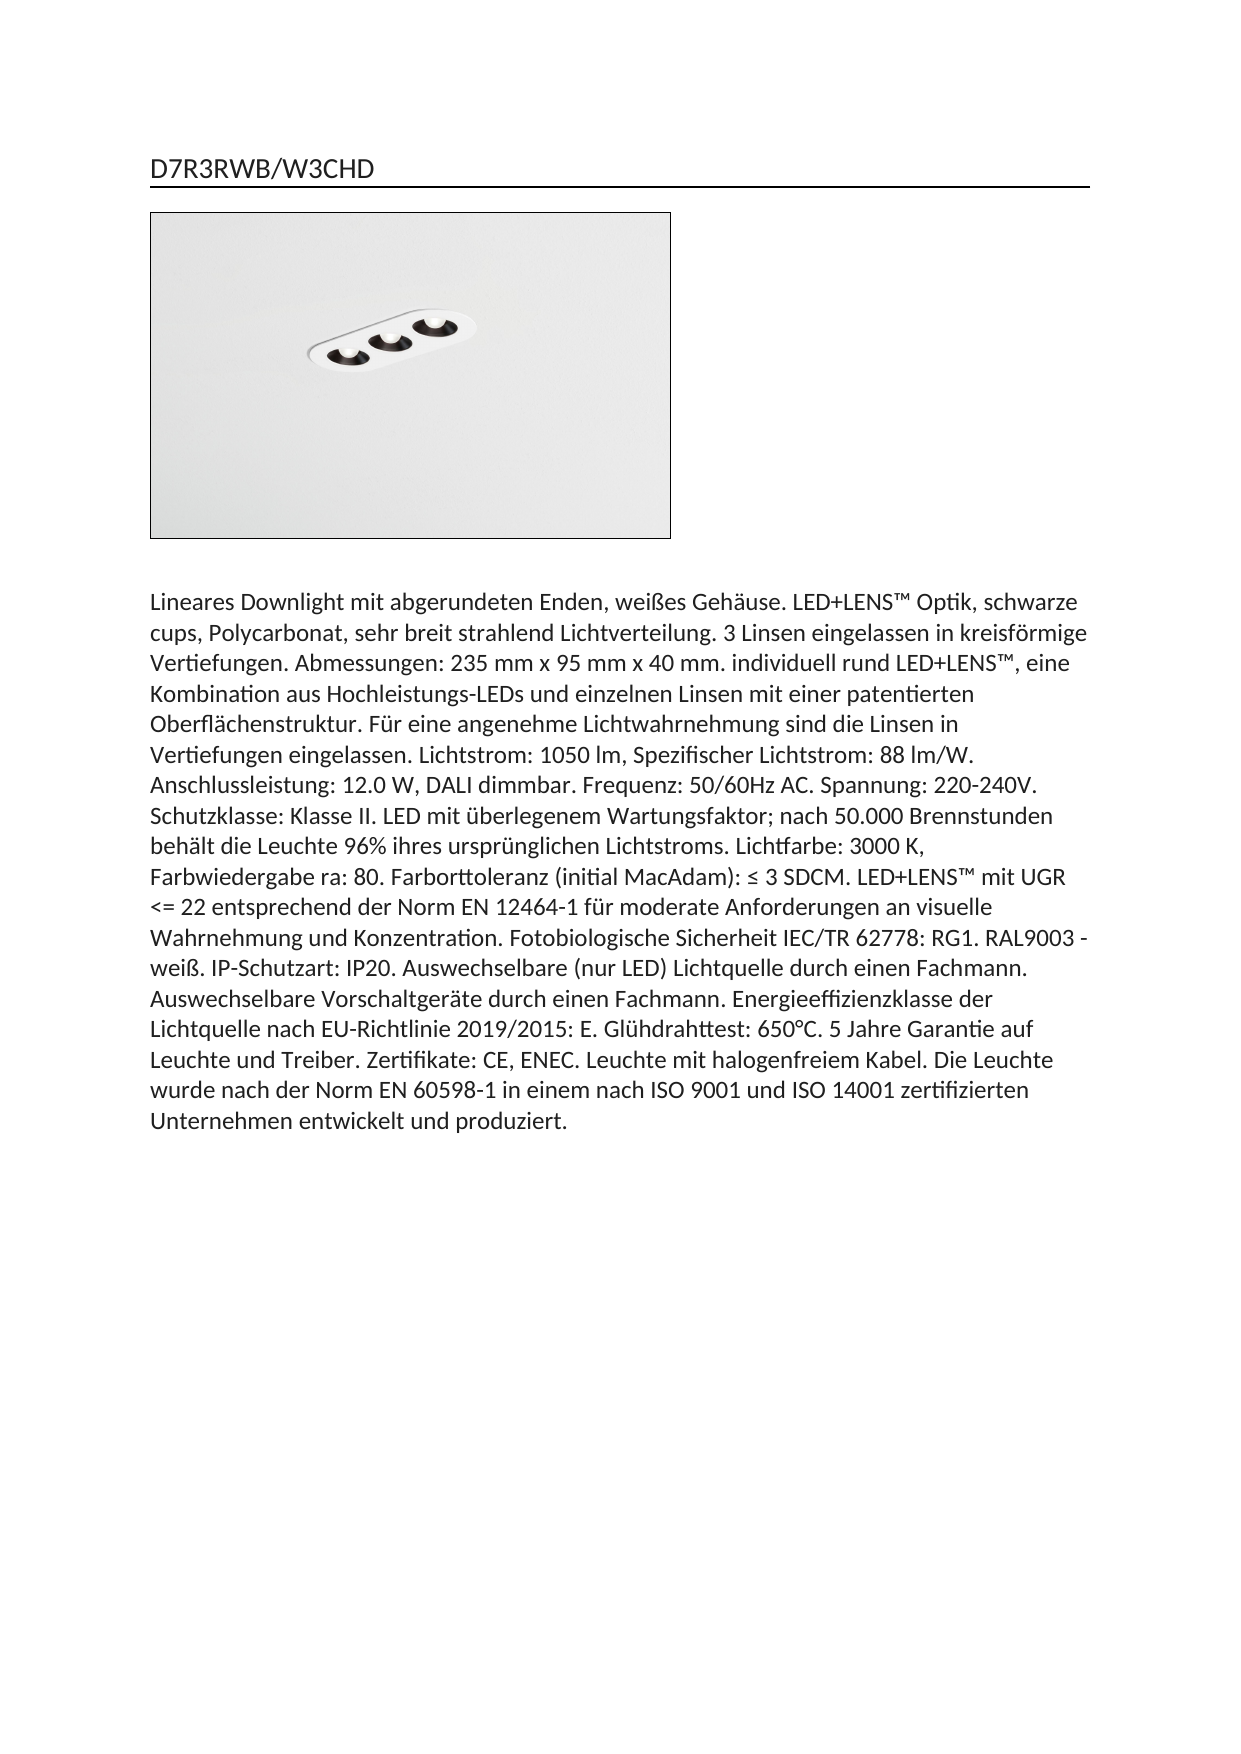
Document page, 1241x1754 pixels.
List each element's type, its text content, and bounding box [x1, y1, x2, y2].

text Lineares Downlight mit abgerundeten Enden, weißes Gehäuse. LED+LENS™ Optik, schwarze cups, Polycarbonat, sehr breit strahlend Lichtverteilung. 3 Linsen eingelassen in kreisförmige Vertiefungen. Abmessungen: 235 mm x 95 mm x 40 mm. individuell rund LED+LENS™, eine Kombination aus Hochleistungs-LEDs und einzelnen Linsen mit einer patentierten Oberflächenstruktur. Für eine angenehme Lichtwahrnehmung sind die Linsen in Vertiefungen eingelassen. Lichtstrom: 1050 lm, Spezifischer Lichtstrom: 88 lm/W. Anschlussleistung: 12.0 W, DALI dimmbar. Frequenz: 50/60Hz AC. Spannung: 220-240V. Schutzklasse: Klasse II. LED mit überlegenem Wartungsfaktor; nach 50.000 Brennstunden behält die Leuchte 96% ihres ursprünglichen Lichtstroms. Lichtfarbe: 3000 K, Farbwiedergabe ra: 80. Farborttoleranz (initial MacAdam): ≤ 3 SDCM. LED+LENS™ mit UGR <= 22 entsprechend der Norm EN 12464-1 für moderate Anforderungen an visuelle Wahrnehmung und Konzentration. Fotobiologische Sicherheit IEC/TR 62778: RG1. RAL9003 - weiß. IP-Schutzart: IP20. Auswechselbare (nur LED) Lichtquelle durch einen Fachmann. Auswechselbare Vorschaltgeräte durch einen Fachmann. Energieeffizienzklasse der Lichtquelle nach EU-Richtlinie 2019/2015: E. Glühdrahttest: 650°C. 5 Jahre Garantie auf Leuchte und Treiber. Zertifikate: CE, ENEC. Leuchte mit halogenfreiem Kabel. Die Leuchte wurde nach der Norm EN 60598-1 in einem nach ISO 9001 und ISO 14001 zertifizierten Unternehmen entwickelt und produziert. [150, 586, 1090, 1136]
picture [151, 213, 670, 538]
text D7R3RWB/W3CHD [150, 150, 1090, 186]
